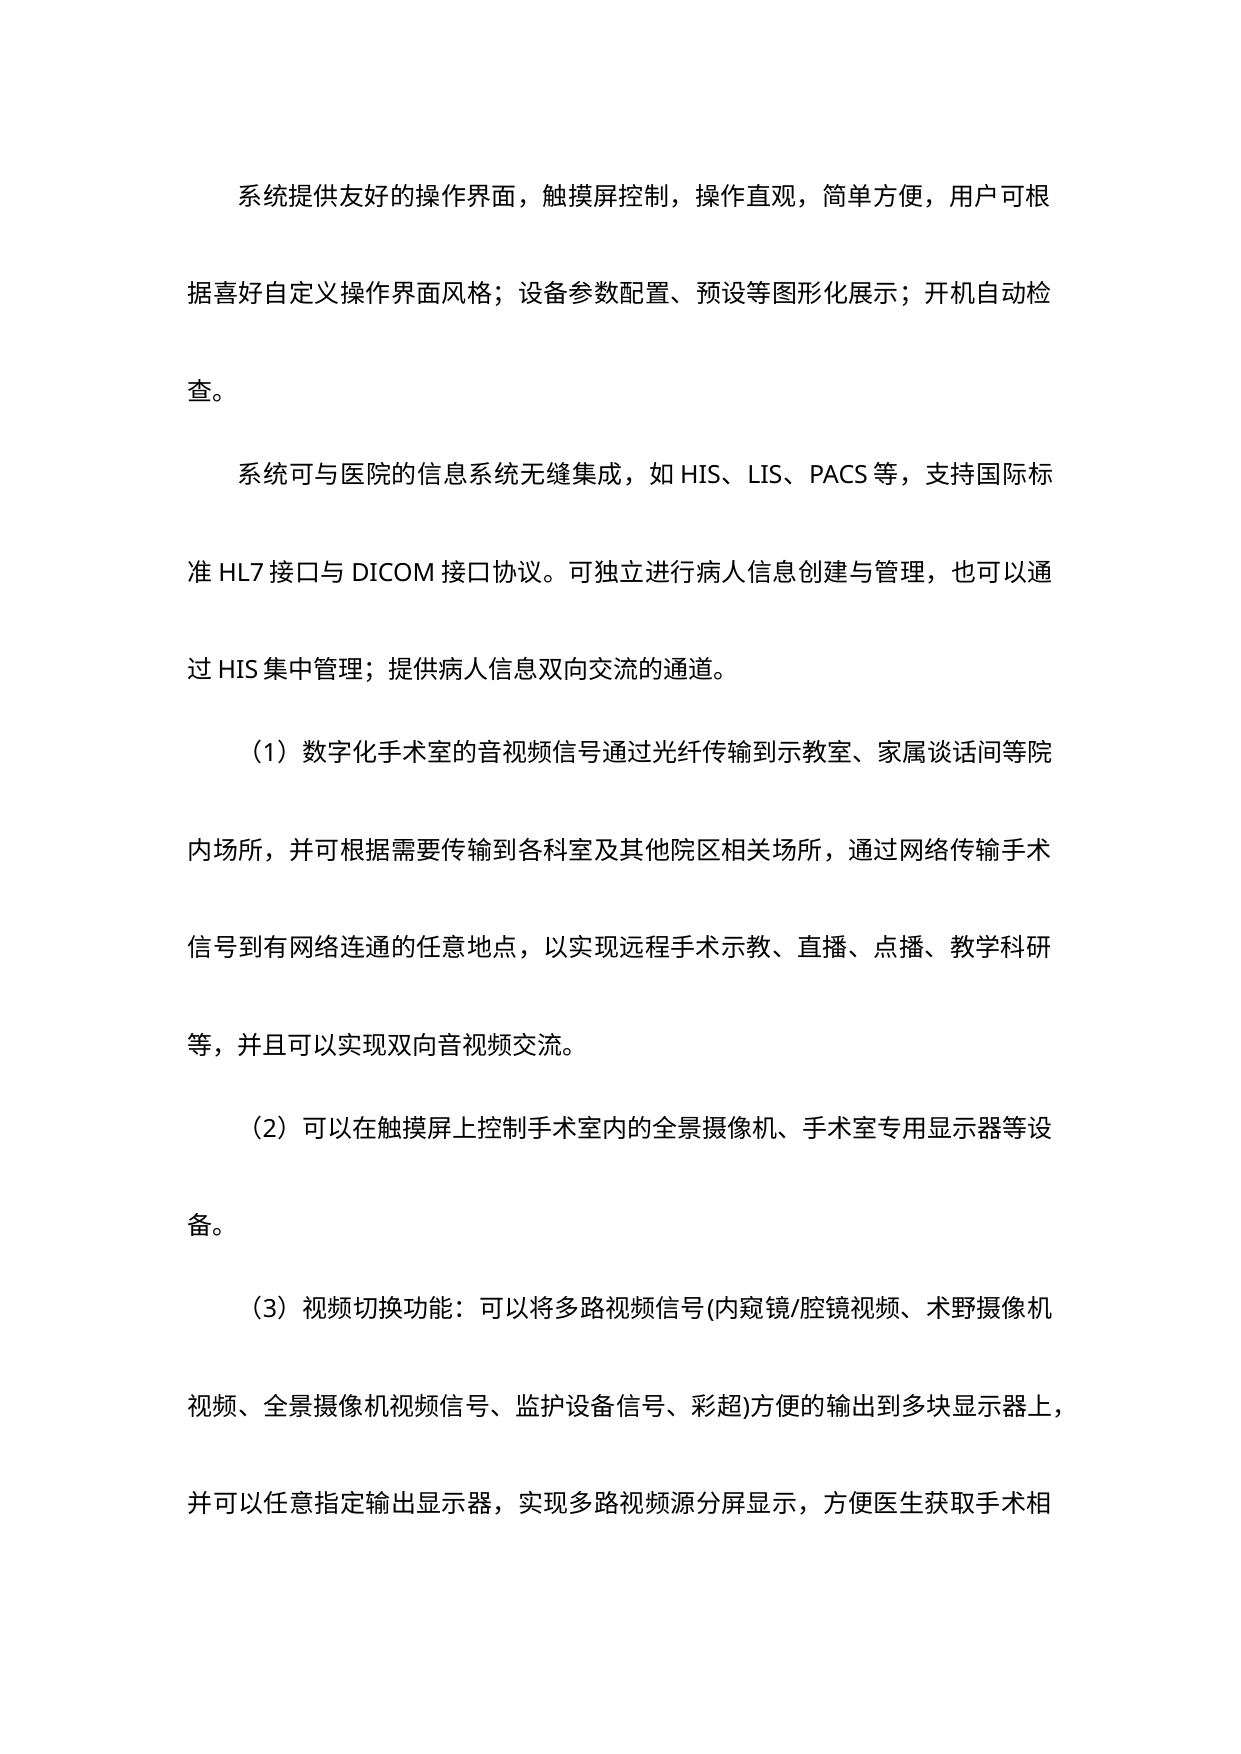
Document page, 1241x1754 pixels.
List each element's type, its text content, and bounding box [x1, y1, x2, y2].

text 系统可与医院的信息系统无缝集成，如HIS、LIS、PACS等，支持国际标准HL7接口与DICOM接口协议。可独立进行病人信息创建与管理，也可以通过HIS集中管理；提供病人信息双向交流的通道。 [187, 440, 1053, 700]
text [187, 1274, 1053, 1534]
text （1）数字化手术室的音视频信号通过光纤传输到示教室、家属谈话间等院内场所，并可根据需要传输到各科室及其他院区相关场所，通过网络传输手术信号到有网络连通的任意地点，以实现远程手术示教、直播、点播、教学科研等，并且可以实现双向音视频交流。 [187, 718, 1053, 1076]
text 系统提供友好的操作界面，触摸屏控制，操作直观，简单方便，用户可根据喜好自定义操作界面风格；设备参数配置、预设等图形化展示；开机自动检查。 [187, 162, 1053, 422]
text （2）可以在触摸屏上控制手术室内的全景摄像机、手术室专用显示器等设备。 [187, 1094, 1053, 1256]
